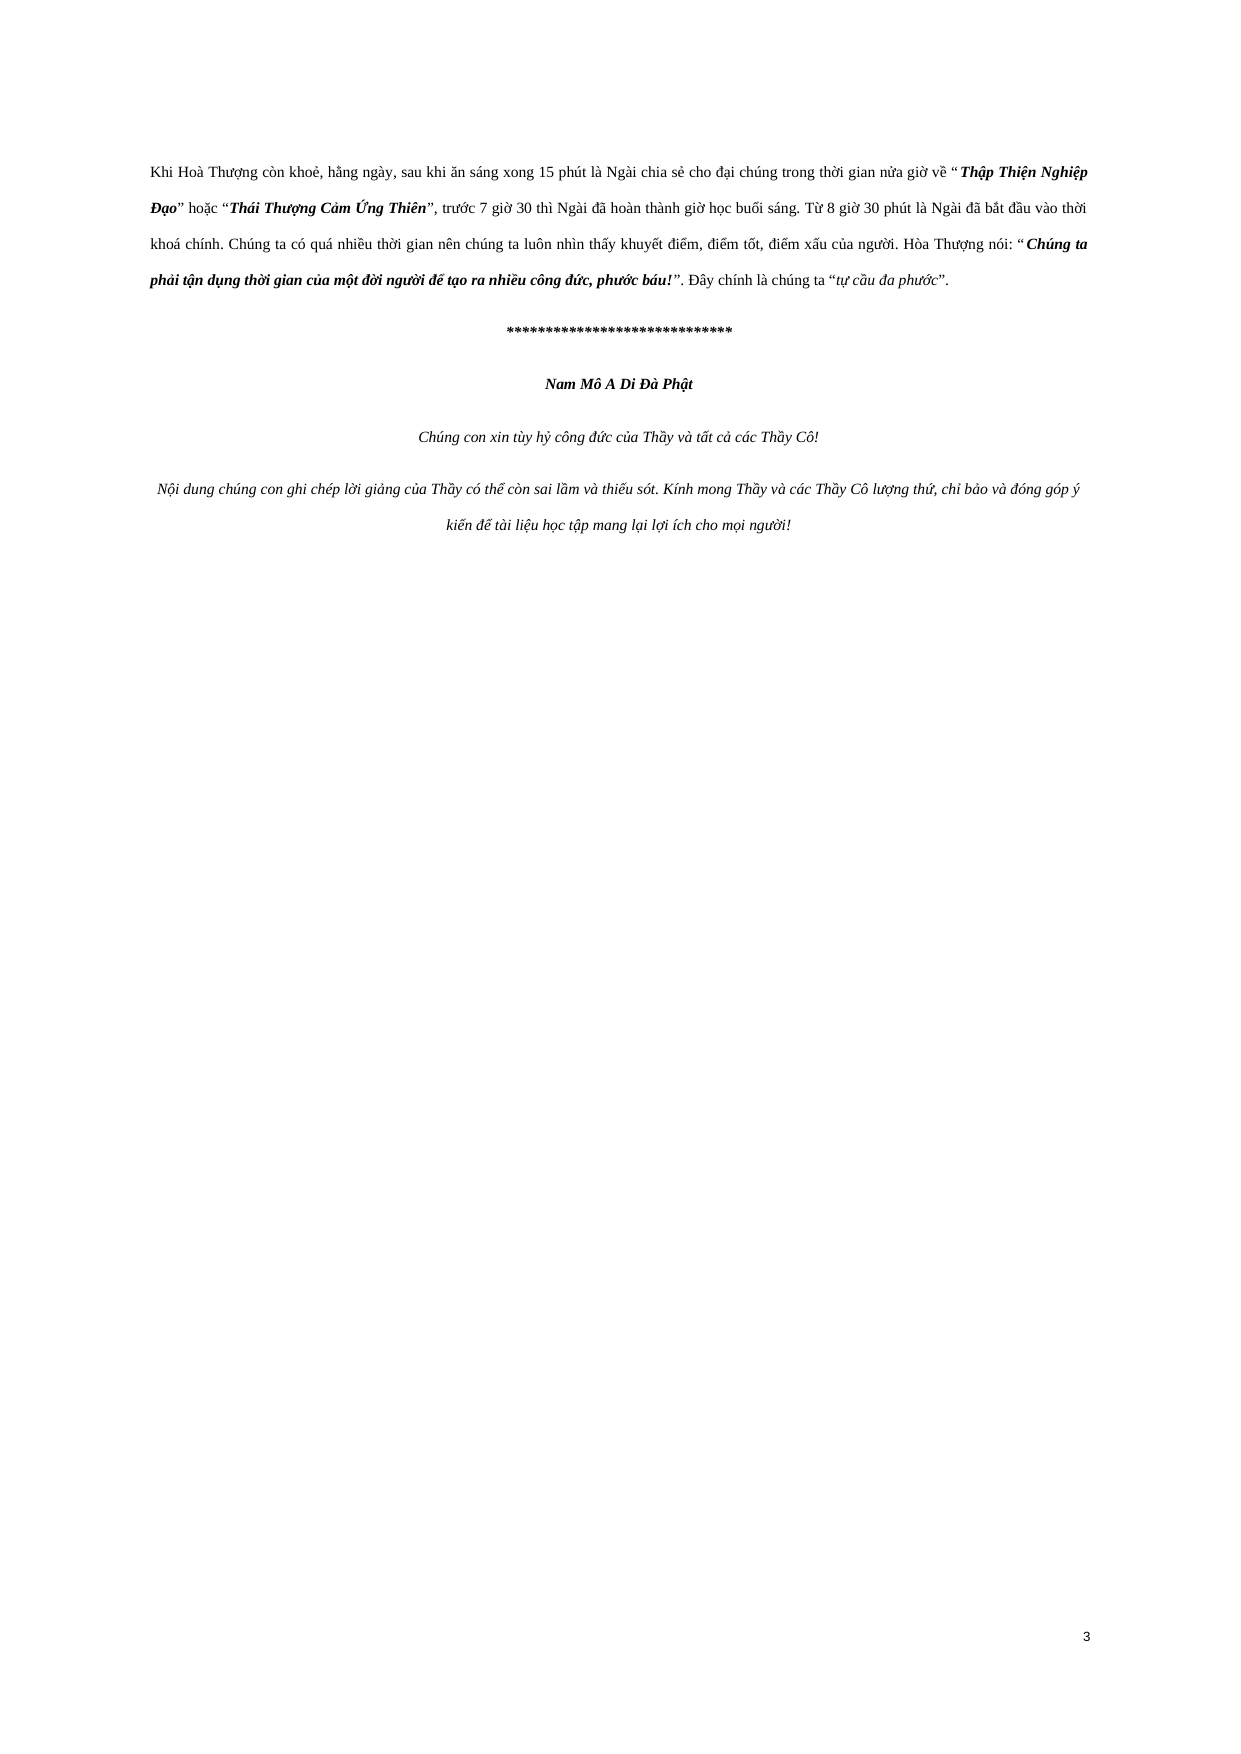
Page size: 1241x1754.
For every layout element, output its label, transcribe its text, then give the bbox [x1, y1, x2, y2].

text ***************************** [150, 309, 1090, 341]
text Nội dung chúng con ghi chép lời giảng của Thầy có thể còn sai lầm và thiếu sót. Kính mong Thầy và các Thầy Cô lượng thứ, chỉ bảo và đóng góp ý kiến để tài liệu học tập mang lại lợi ích cho mọi người! [150, 467, 1090, 534]
text Chúng con xin tùy hỷ công đức của Thầy và tất cả các Thầy Cô! [150, 414, 1090, 446]
text Nam Mô A Di Đà Phật [150, 362, 1090, 393]
text Khi Hoà Thượng còn khoẻ, hằng ngày, sau khi ăn sáng xong 15 phút là Ngài chia sẻ cho đại chúng trong thời gian nửa giờ về “Thập Thiện Nghiệp Đạo” hoặc “Thái Thượng Cảm Ứng Thiên”, trước 7 giờ 30 thì Ngài đã hoàn thành giờ học buổi sáng. Từ 8 giờ 30 phút là Ngài đã bắt đầu vào thời khoá chính. Chúng ta có quá nhiều thời gian nên chúng ta luôn nhìn thấy khuyết điểm, điểm tốt, điểm xấu của người. Hòa Thượng nói: “Chúng ta phải tận dụng thời gian của một đời người để tạo ra nhiều công đức, phước báu!”. Đây chính là chúng ta “tự cầu đa phước”. [150, 150, 1090, 288]
